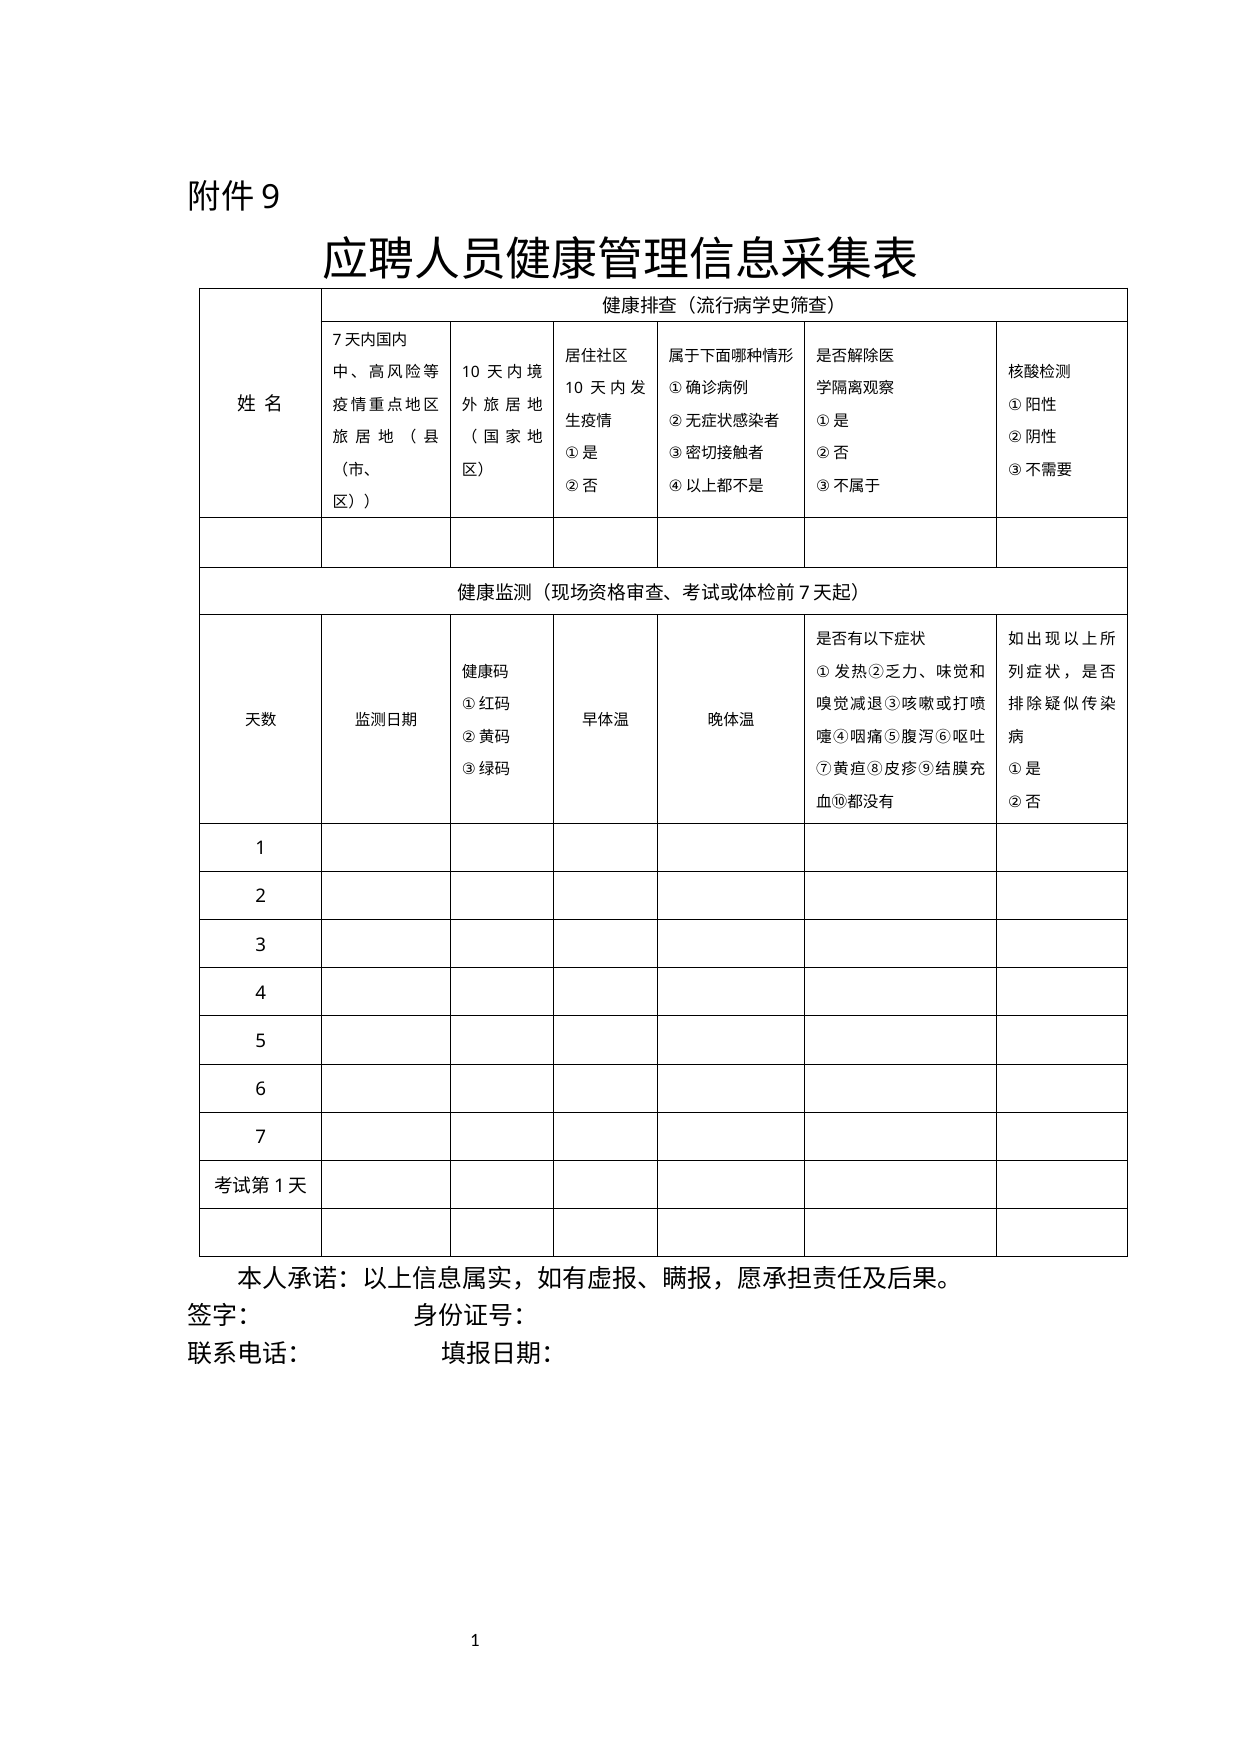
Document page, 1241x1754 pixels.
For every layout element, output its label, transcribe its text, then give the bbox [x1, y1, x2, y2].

table_cell [805, 920, 996, 967]
table_cell 健康监测（现场资格审查、考试或体检前 7天起） [200, 568, 1127, 614]
table_cell [658, 518, 804, 567]
text 应聘人员健康管理信息采集表 [187, 227, 1053, 287]
table_cell 核酸检测 ①阳性 ②阴性 ③不需要 [997, 322, 1127, 517]
table_cell [805, 872, 996, 919]
table_cell 属于下面哪种情形 ①确诊病例 ②无症状感染者 ③密切接触者 ④以上都不是 [658, 322, 804, 517]
table_cell 3 [200, 920, 321, 967]
table_cell [451, 968, 553, 1015]
table_cell [451, 518, 553, 567]
table_cell [554, 872, 657, 919]
table_cell 2 [200, 872, 321, 919]
table_cell [322, 1209, 450, 1256]
table_header 健康排查（流行病学史筛查） [322, 289, 1127, 321]
text 附件9 [187, 162, 1053, 227]
table_cell [997, 920, 1127, 967]
table_cell [997, 824, 1127, 871]
table_cell [554, 1161, 657, 1208]
table_cell 是否解除医 学隔离观察 ①是 ②否 ③不属于 [805, 322, 996, 517]
table_cell [322, 518, 450, 567]
table_cell 5 [200, 1016, 321, 1063]
text 本人承诺：以上信息属实，如有虚报、瞒报，愿承担责任及后果。 签字： 身份证号： [187, 1257, 1053, 1332]
text 联系电话： 填报日期： [187, 1332, 1053, 1369]
table_cell [658, 824, 804, 871]
table_cell 7天内国内 中、高风险等疫情重点地区旅居地（县（市、 区）） [322, 322, 450, 517]
table_cell 是否有以下症状 ①发热②乏力、味觉和嗅觉减退③咳嗽或打喷嚏④咽痛⑤腹泻⑥呕吐⑦黄疸⑧皮疹⑨结膜充血⑩都没有 [805, 615, 996, 823]
table_header 姓 名 [200, 289, 321, 517]
table_cell [805, 1209, 996, 1256]
table_cell [451, 1113, 553, 1160]
table_cell [322, 1016, 450, 1063]
table_cell [805, 1161, 996, 1208]
table_cell [554, 1065, 657, 1112]
table_cell [805, 1113, 996, 1160]
table_cell 考试第1天 [200, 1161, 321, 1208]
table_cell [658, 1065, 804, 1112]
table_cell [322, 872, 450, 919]
table_cell [658, 1113, 804, 1160]
table_cell 居住社区 10天内发生疫情 ①是 ②否 [554, 322, 657, 517]
table_cell [322, 1065, 450, 1112]
table_cell [322, 1113, 450, 1160]
table_cell [200, 518, 321, 567]
table_cell [322, 920, 450, 967]
table_cell [805, 1016, 996, 1063]
table_cell [658, 872, 804, 919]
table_cell [554, 518, 657, 567]
table_cell [658, 968, 804, 1015]
table_cell [997, 1113, 1127, 1160]
table_cell 监测日期 [322, 615, 450, 823]
table_cell [451, 1065, 553, 1112]
table_cell 6 [200, 1065, 321, 1112]
table_cell 如出现以上所列症状，是否排除疑似传染病 ①是 ②否 [997, 615, 1127, 823]
table_cell [805, 518, 996, 567]
table_cell [451, 872, 553, 919]
table_cell [997, 1161, 1127, 1208]
table_cell [997, 1065, 1127, 1112]
table_cell [451, 920, 553, 967]
table_cell [658, 920, 804, 967]
table_cell [322, 1161, 450, 1208]
table_cell [554, 1209, 657, 1256]
table_cell [805, 1065, 996, 1112]
table_cell [322, 824, 450, 871]
table_cell [997, 872, 1127, 919]
table_cell [451, 1209, 553, 1256]
table_cell 健康码 ①红码 ②黄码 ③绿码 [451, 615, 553, 823]
table_cell [658, 1016, 804, 1063]
table_cell [200, 1209, 321, 1256]
table_cell [997, 1209, 1127, 1256]
table_cell 晚体温 [658, 615, 804, 823]
table_cell 早体温 [554, 615, 657, 823]
table_cell [805, 968, 996, 1015]
table_cell [997, 1016, 1127, 1063]
table_cell [554, 1016, 657, 1063]
table_cell [554, 1113, 657, 1160]
table_cell 天数 [200, 615, 321, 823]
table_cell [658, 1209, 804, 1256]
table_cell [805, 824, 996, 871]
table_cell [451, 1161, 553, 1208]
table_cell [658, 1161, 804, 1208]
table_cell [554, 968, 657, 1015]
table_cell [997, 518, 1127, 567]
table_cell [451, 1016, 553, 1063]
table_cell [451, 824, 553, 871]
table_cell [322, 968, 450, 1015]
table_cell [997, 968, 1127, 1015]
table_cell 4 [200, 968, 321, 1015]
table_cell 1 [200, 824, 321, 871]
table_cell 7 [200, 1113, 321, 1160]
table_cell [554, 920, 657, 967]
table_cell 10天内境外旅居地（国家地区） [451, 322, 553, 517]
table_cell [554, 824, 657, 871]
